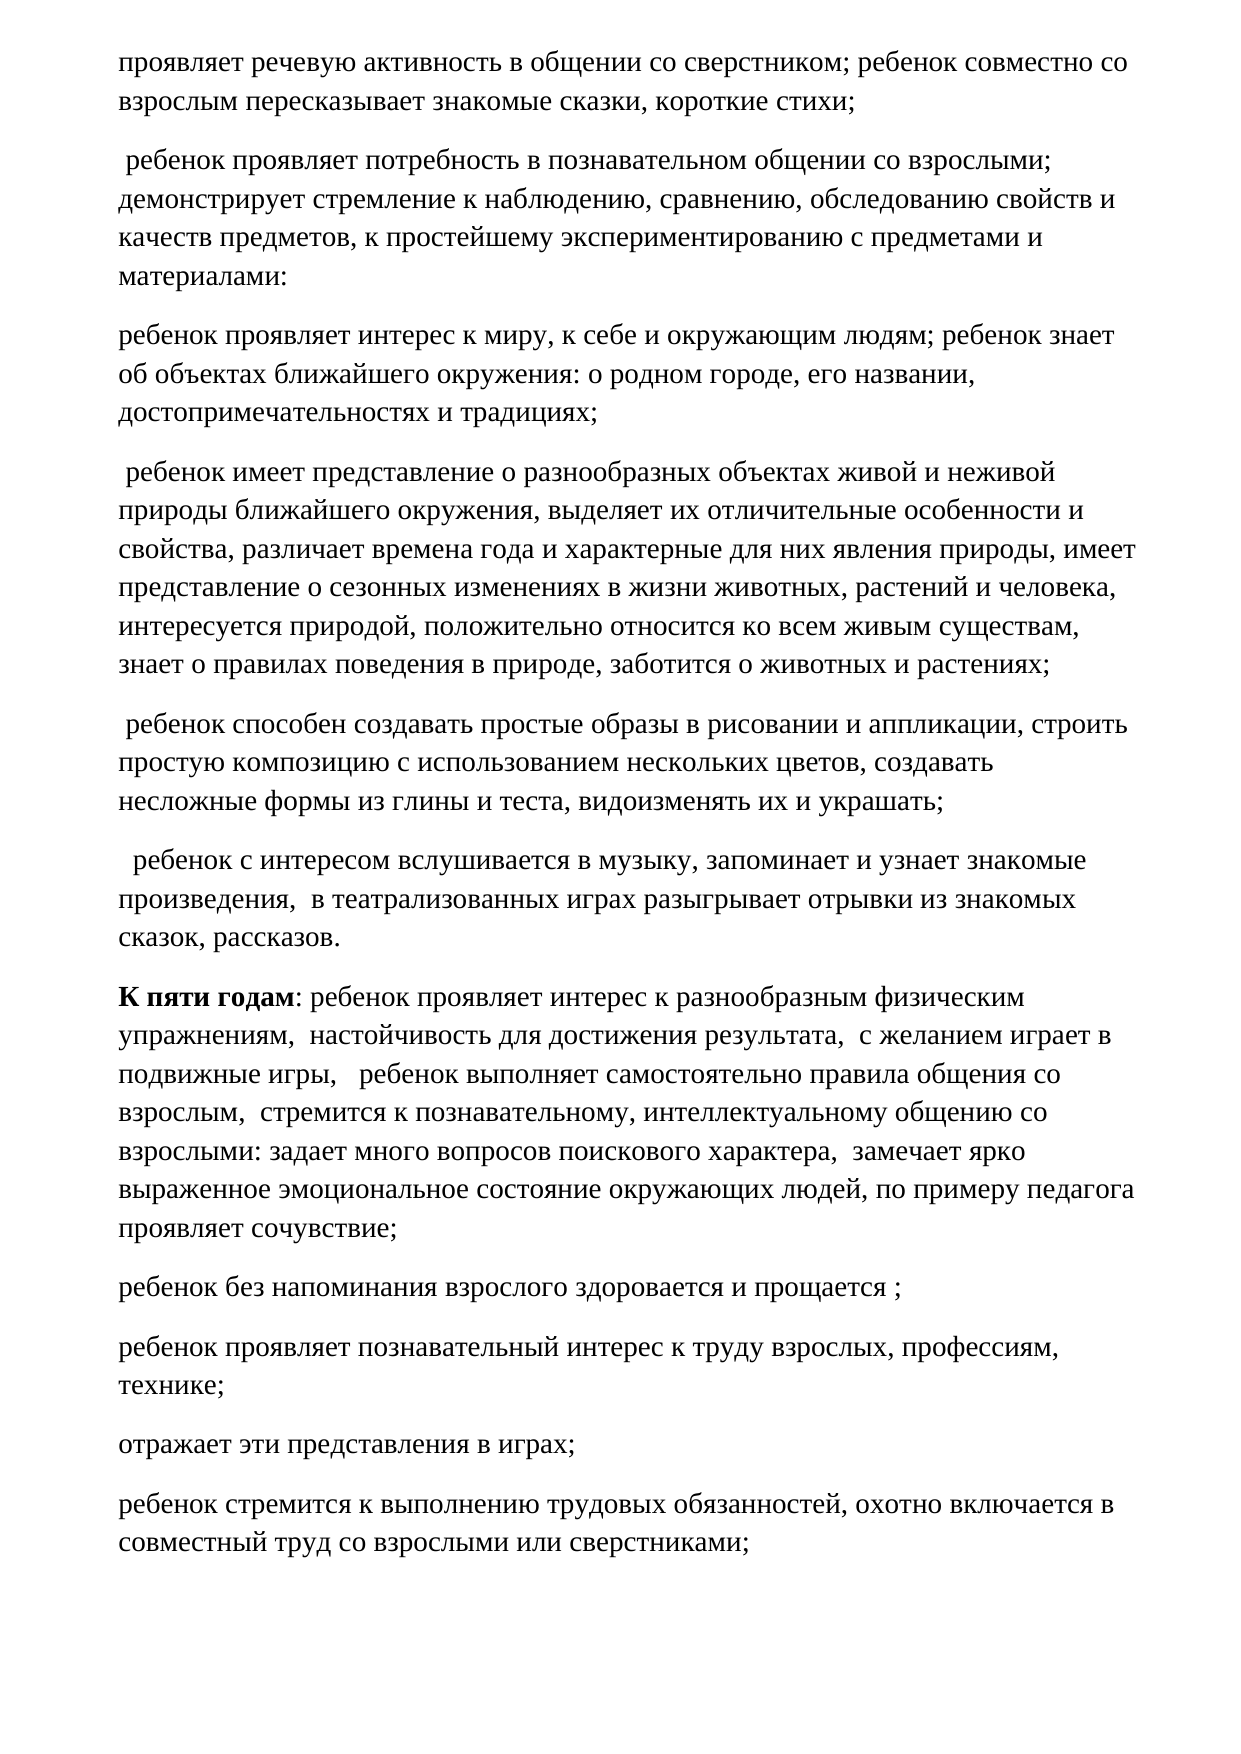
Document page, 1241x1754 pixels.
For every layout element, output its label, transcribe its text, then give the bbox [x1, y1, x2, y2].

text отражает эти представления в играх; [118, 1427, 1137, 1460]
text ребенок без напоминания взрослого здоровается и прощается ; [118, 1269, 1137, 1303]
text ребенок способен создавать простые образы в рисовании и аппликации, строить простую композицию с использованием нескольких цветов, создавать несложные формы из глины и теста, видоизменять их и украшать; [118, 706, 1137, 816]
text проявляет речевую активность в общении со сверстником; ребенок совместно со взрослым пересказывает знакомые сказки, короткие стихи; [118, 44, 1137, 116]
text ребенок с интересом вслушивается в музыку, запоминает и узнает знакомые произведения, в театрализованных играх разыгрывает отрывки из знакомых сказок, рассказов. [118, 842, 1137, 953]
text ребенок проявляет интерес к миру, к себе и окружающим людям; ребенок знает об объектах ближайшего окружения: о родном городе, его названии, достопримечательностях и традициях; [118, 317, 1137, 428]
text ребенок имеет представление о разнообразных объектах живой и неживой природы ближайшего окружения, выделяет их отличительные особенности и свойства, различает времена года и характерные для них явления природы, имеет представление о сезонных изменениях в жизни животных, растений и человека, интересуется природой, положительно относится ко всем живым существам, знает о правилах поведения в природе, заботится о животных и растениях; [118, 454, 1137, 680]
text ребенок проявляет познавательный интерес к труду взрослых, профессиям, технике; [118, 1329, 1137, 1401]
text К пяти годам: ребенок проявляет интерес к разнообразным физическим упражнениям, настойчивость для достижения результата, с желанием играет в подвижные игры, ребенок выполняет самостоятельно правила общения со взрослым, стремится к познавательному, интеллектуальному общению со взрослыми: задает много вопросов поискового характера, замечает ярко выраженное эмоциональное состояние окружающих людей, по примеру педагога проявляет сочувствие; [118, 979, 1137, 1243]
text ребенок проявляет потребность в познавательном общении со взрослыми; демонстрирует стремление к наблюдению, сравнению, обследованию свойств и качеств предметов, к простейшему экспериментированию с предметами и материалами: [118, 142, 1137, 291]
text ребенок стремится к выполнению трудовых обязанностей, охотно включается в совместный труд со взрослыми или сверстниками; [118, 1486, 1137, 1558]
